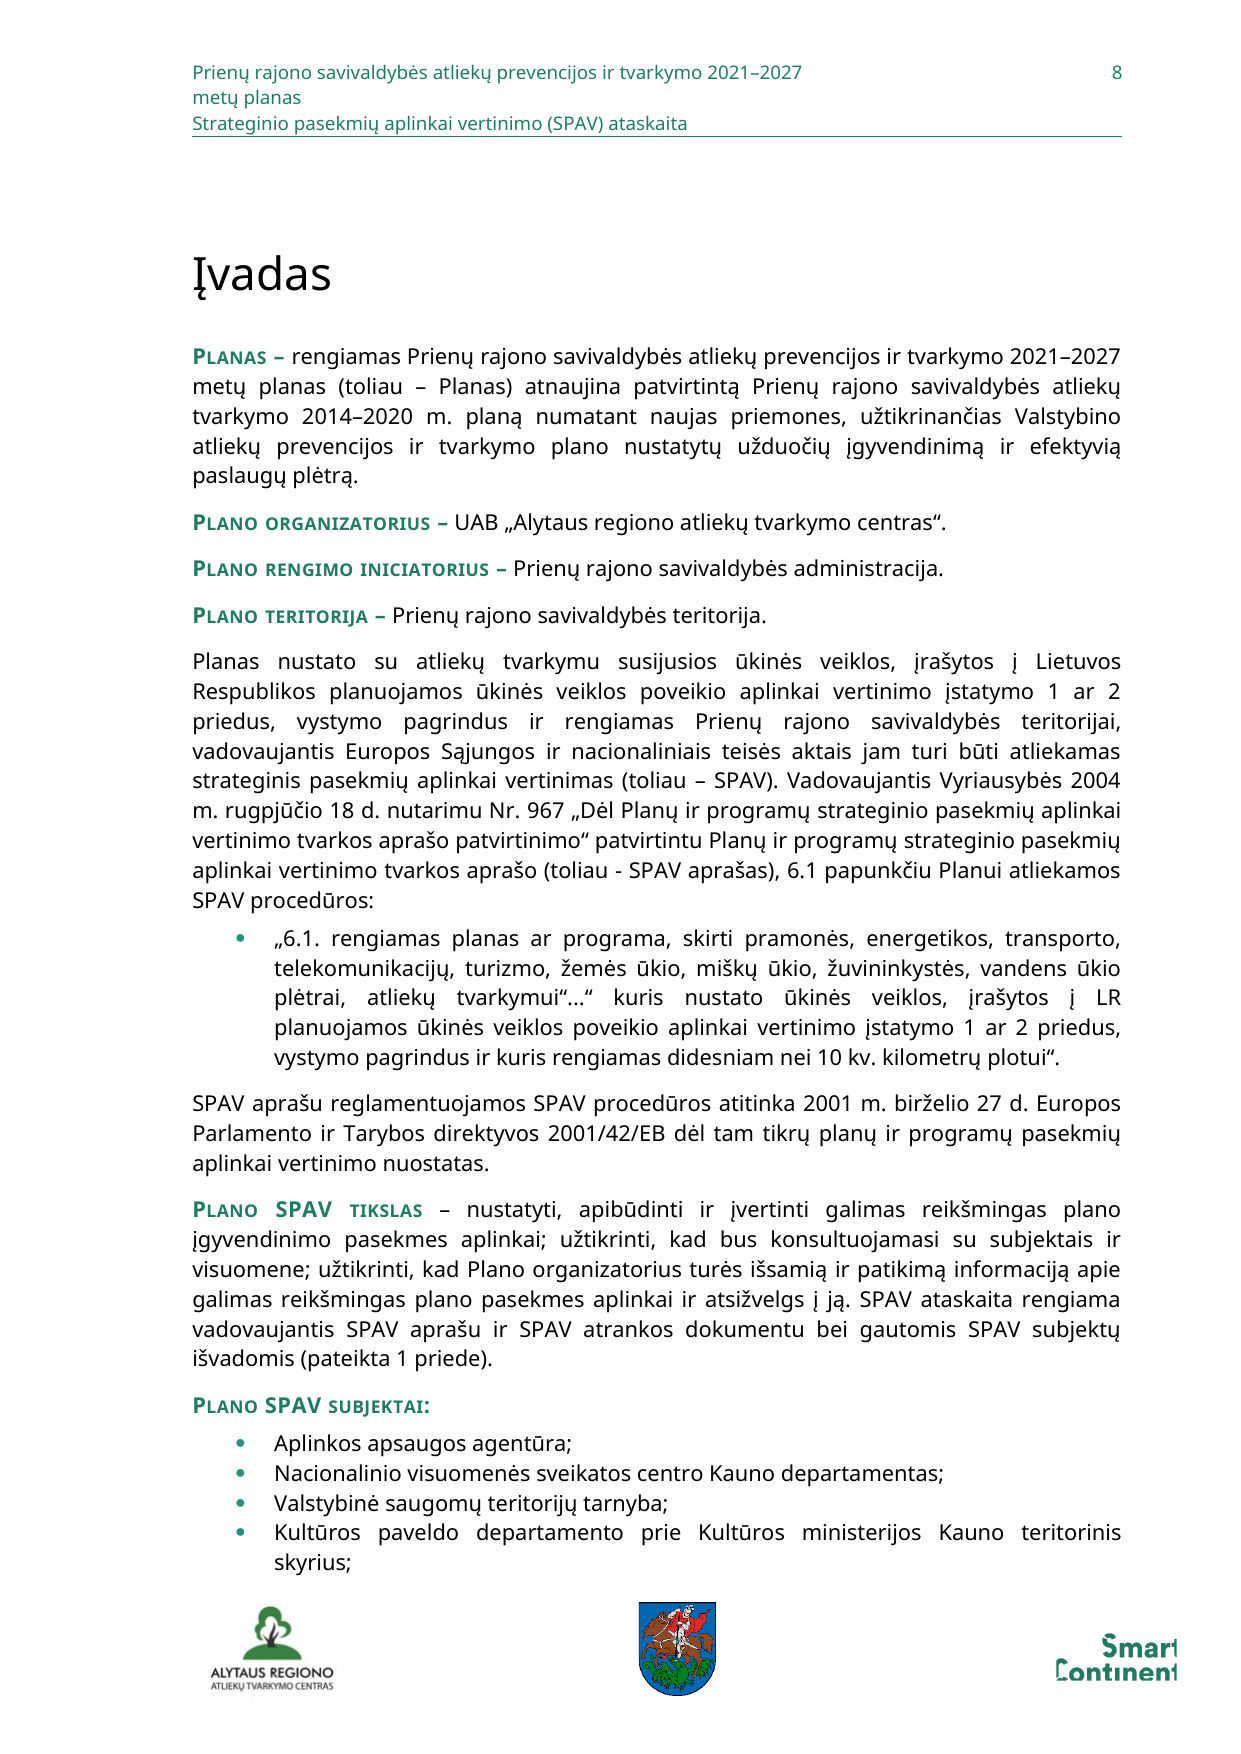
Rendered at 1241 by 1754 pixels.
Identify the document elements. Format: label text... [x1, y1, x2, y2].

picture [201, 1598, 345, 1706]
text Plano SPAV subjektai: [192, 1390, 1122, 1420]
text Planas nustato su atliekų tvarkymu susijusios ūkinės veiklos, įrašytos į Lietuvos Respublikos planuojamos ūkinės veiklos poveikio aplinkai vertinimo įstatymo 1 ar 2 priedus, vystymo pagrindus ir rengiamas Prienų rajono savivaldybės teritorijai, vadovaujantis Europos Sąjungos ir nacionaliniais teisės aktais jam turi būti atliekamas strateginis pasekmių aplinkai vertinimas (toliau – SPAV). Vadovaujantis Vyriausybės 2004 m. rugpjūčio 18 d. nutarimu Nr. 967 „Dėl Planų ir programų strateginio pasekmių aplinkai vertinimo tvarkos aprašo patvirtinimo“ patvirtintu Planų ir programų strateginio pasekmių aplinkai vertinimo tvarkos aprašo (toliau - SPAV aprašas), 6.1 papunkčiu Planui atliekamos SPAV procedūros: [192, 646, 1122, 914]
text Valstybinė saugomų teritorijų tarnyba; [236, 1488, 1122, 1517]
text Planas – rengiamas Prienų rajono savivaldybės atliekų prevencijos ir tvarkymo 2021–2027 metų planas (toliau – Planas) atnaujina patvirtintą Prienų rajono savivaldybės atliekų tvarkymo 2014–2020 m. planą numatant naujas priemones, užtikrinančias Valstybino atliekų prevencijos ir tvarkymo plano nustatytų užduočių įgyvendinimą ir efektyvią paslaugų plėtrą. [192, 341, 1122, 490]
text Plano SPAV tikslas – nustatyti, apibūdinti ir įvertinti galimas reikšmingas plano įgyvendinimo pasekmes aplinkai; užtikrinti, kad bus konsultuojamasi su subjektais ir visuomene; užtikrinti, kad Plano organizatorius turės išsamią ir patikimą informaciją apie galimas reikšmingas plano pasekmes aplinkai ir atsižvelgs į ją. SPAV ataskaita rengiama vadovaujantis SPAV aprašu ir SPAV atrankos dokumentu bei gautomis SPAV subjektų išvadomis (pateikta 1 priede). [192, 1194, 1122, 1373]
picture [1054, 1633, 1177, 1681]
text Kultūros paveldo departamento prie Kultūros ministerijos Kauno teritorinis skyrius; [236, 1517, 1122, 1577]
subtitle Įvadas [192, 241, 1122, 304]
picture [638, 1602, 716, 1696]
text Aplinkos apsaugos agentūra; [236, 1428, 1122, 1458]
text Plano organizatorius – UAB „Alytaus regiono atliekų tvarkymo centras“. [192, 507, 1122, 537]
text „6.1. rengiamas planas ar programa, skirti pramonės, energetikos, transporto, telekomunikacijų, turizmo, žemės ūkio, miškų ūkio, žuvininkystės, vandens ūkio plėtrai, atliekų tvarkymui“...“ kuris nustato ūkinės veiklos, įrašytos į LR planuojamos ūkinės veiklos poveikio aplinkai vertinimo įstatymo 1 ar 2 priedus, vystymo pagrindus ir kuris rengiamas didesniam nei 10 kv. kilometrų plotui“. [236, 923, 1122, 1072]
text SPAV aprašu reglamentuojamos SPAV procedūros atitinka 2001 m. birželio 27 d. Europos Parlamento ir Tarybos direktyvos 2001/42/EB dėl tam tikrų planų ir programų pasekmių aplinkai vertinimo nuostatas. [192, 1088, 1122, 1178]
text Nacionalinio visuomenės sveikatos centro Kauno departamentas; [236, 1458, 1122, 1488]
text Plano teritorija – Prienų rajono savivaldybės teritorija. [192, 600, 1122, 630]
text Plano rengimo iniciatorius – Prienų rajono savivaldybės administracija. [192, 553, 1122, 583]
